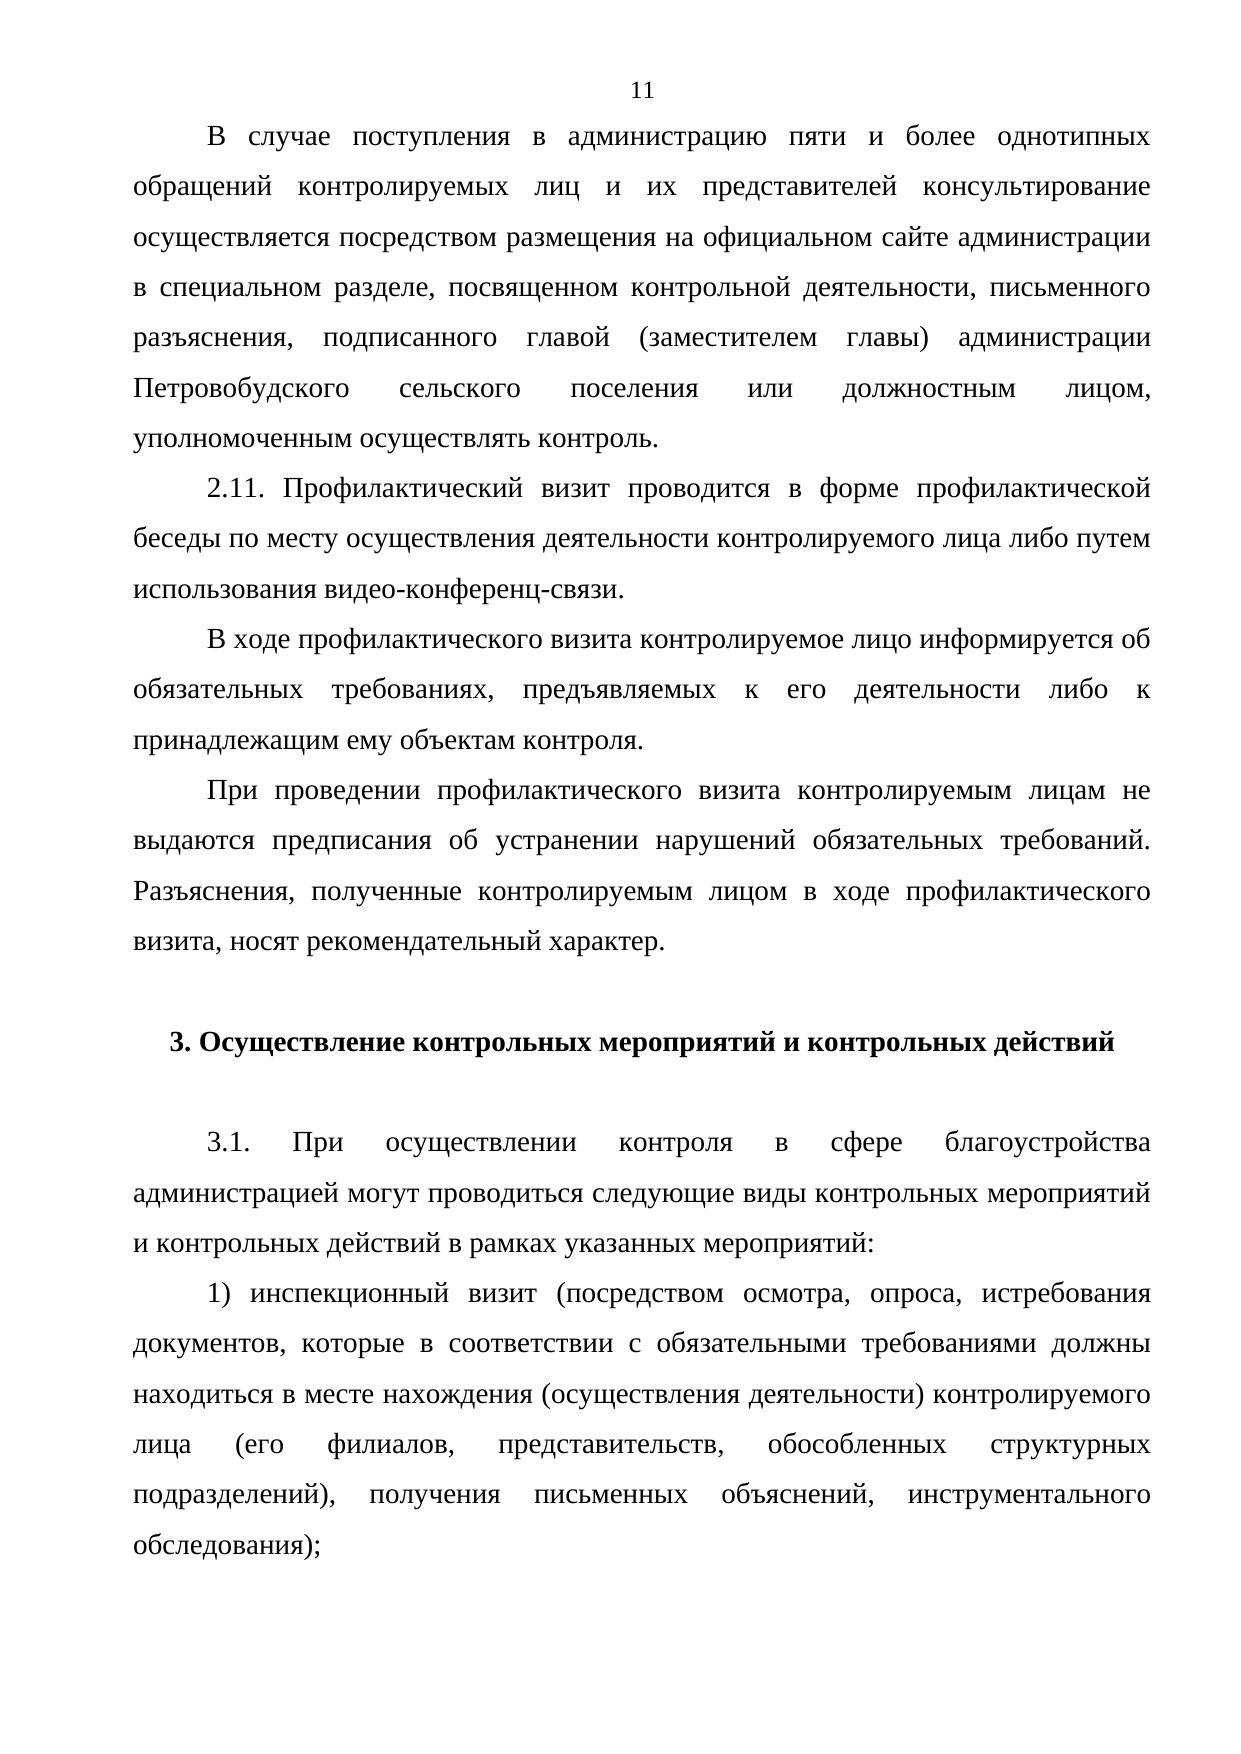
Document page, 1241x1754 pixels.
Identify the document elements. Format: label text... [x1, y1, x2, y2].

text 2.11. Профилактический визит проводится в форме профилактической беседы по месту осуществления деятельности контролируемого лица либо путем использования видео-конференц-связи. [133, 470, 1152, 604]
text 3. Осуществление контрольных мероприятий и контрольных действий [133, 1024, 1152, 1057]
text 1) инспекционный визит (посредством осмотра, опроса, истребования документов, которые в соответствии с обязательными требованиями должны находиться в месте нахождения (осуществления деятельности) контролируемого лица (его филиалов, представительств, обособленных структурных подразделений), получения письменных объяснений, инструментального обследования); [133, 1275, 1152, 1560]
text В случае поступления в администрацию пяти и более однотипных обращений контролируемых лиц и их представителей консультирование осуществляется посредством размещения на официальном сайте администрации в специальном разделе, посвященном контрольной деятельности, письменного разъяснения, подписанного главой (заместителем главы) администрации Петровобудского сельского поселения или должностным лицом, уполномоченным осуществлять контроль. [133, 118, 1152, 453]
text В ходе профилактического визита контролируемое лицо информируется об обязательных требованиях, предъявляемых к его деятельности либо к принадлежащим ему объектам контроля. [133, 621, 1152, 755]
text 3.1. При осуществлении контроля в сфере благоустройства администрацией могут проводиться следующие виды контрольных мероприятий и контрольных действий в рамках указанных мероприятий: [133, 1124, 1152, 1258]
text При проведении профилактического визита контролируемым лицам не выдаются предписания об устранении нарушений обязательных требований. Разъяснения, полученные контролируемым лицом в ходе профилактического визита, носят рекомендательный характер. [133, 772, 1152, 957]
